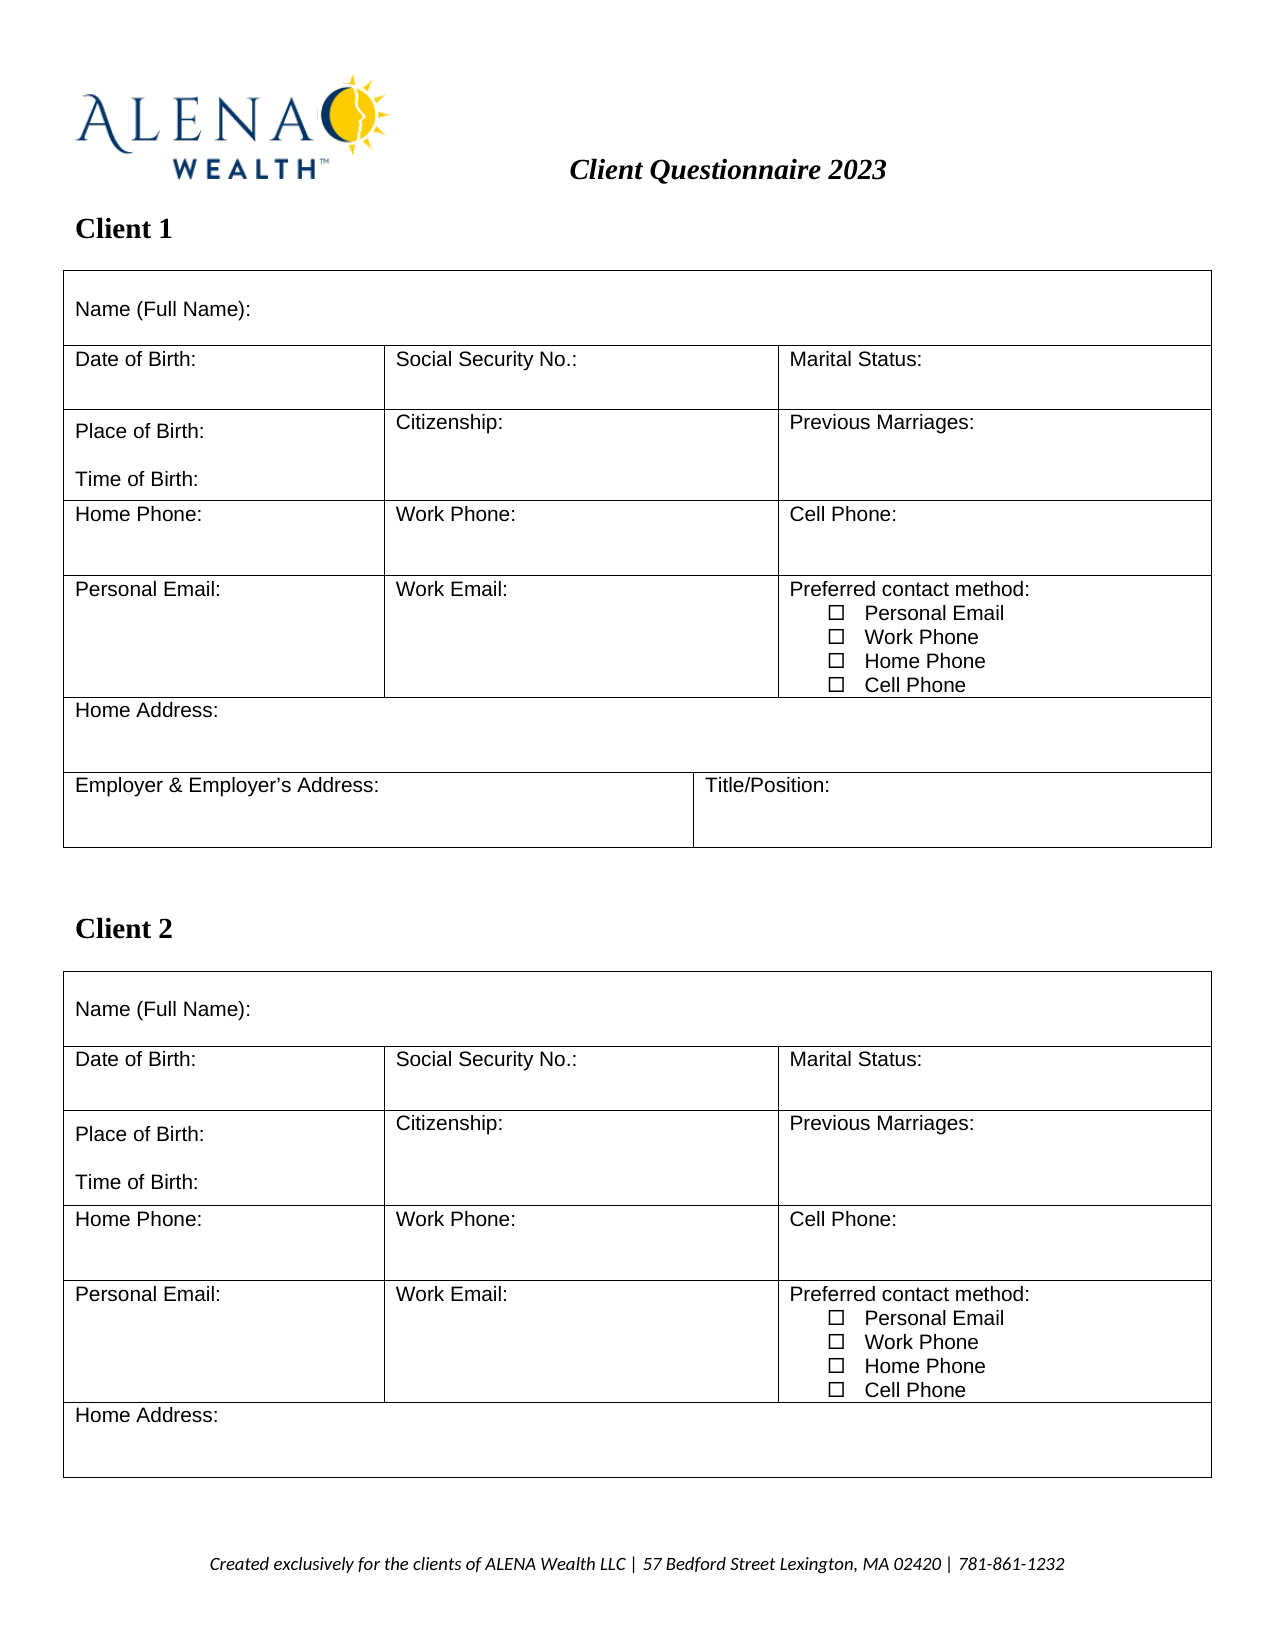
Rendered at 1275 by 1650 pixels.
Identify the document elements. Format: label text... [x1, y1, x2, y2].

table_cell Home Phone: [64, 1206, 384, 1280]
table_cell Home Address: [64, 698, 1211, 772]
table_cell Personal Email: [64, 576, 384, 697]
table_cell Social Security No.: [385, 1047, 778, 1109]
table_cell Work Email: [385, 576, 778, 697]
table_cell Place of Birth: Time of Birth: [64, 410, 384, 500]
table_cell Employer & Employer’s Address: [64, 773, 693, 847]
table_cell Work Phone: [385, 1206, 778, 1280]
table_header Name (Full Name): [64, 972, 1211, 1046]
table_cell Social Security No.: [385, 346, 778, 409]
table_cell Date of Birth: [64, 1047, 384, 1109]
table_cell Work Phone: [385, 501, 778, 575]
text Client 2 [75, 911, 1200, 945]
table_cell Cell Phone: [779, 1206, 1211, 1280]
table_cell Marital Status: [779, 1047, 1211, 1109]
table_cell Marital Status: [779, 346, 1211, 409]
table_cell Citizenship: [385, 1111, 778, 1205]
table_header Name (Full Name): [64, 271, 1211, 345]
table_cell Previous Marriages: [779, 410, 1211, 500]
table_cell Place of Birth: Time of Birth: [64, 1111, 384, 1205]
table_cell Work Email: [385, 1281, 778, 1402]
table_cell Preferred contact method: Personal Email Work Phone Home Phone Cell Phone [779, 576, 1211, 697]
table_cell Date of Birth: [64, 346, 384, 409]
table_cell Title/Position: [694, 773, 1211, 847]
table_cell Personal Email: [64, 1281, 384, 1402]
text Client 1 [75, 211, 1200, 244]
table_cell Previous Marriages: [779, 1111, 1211, 1205]
table_cell Home Phone: [64, 501, 384, 575]
picture [75, 75, 392, 180]
table_cell Preferred contact method: Personal Email Work Phone Home Phone Cell Phone [779, 1281, 1211, 1402]
table_cell Home Address: [64, 1403, 1211, 1477]
table_cell Citizenship: [385, 410, 778, 500]
table_cell Cell Phone: [779, 501, 1211, 575]
